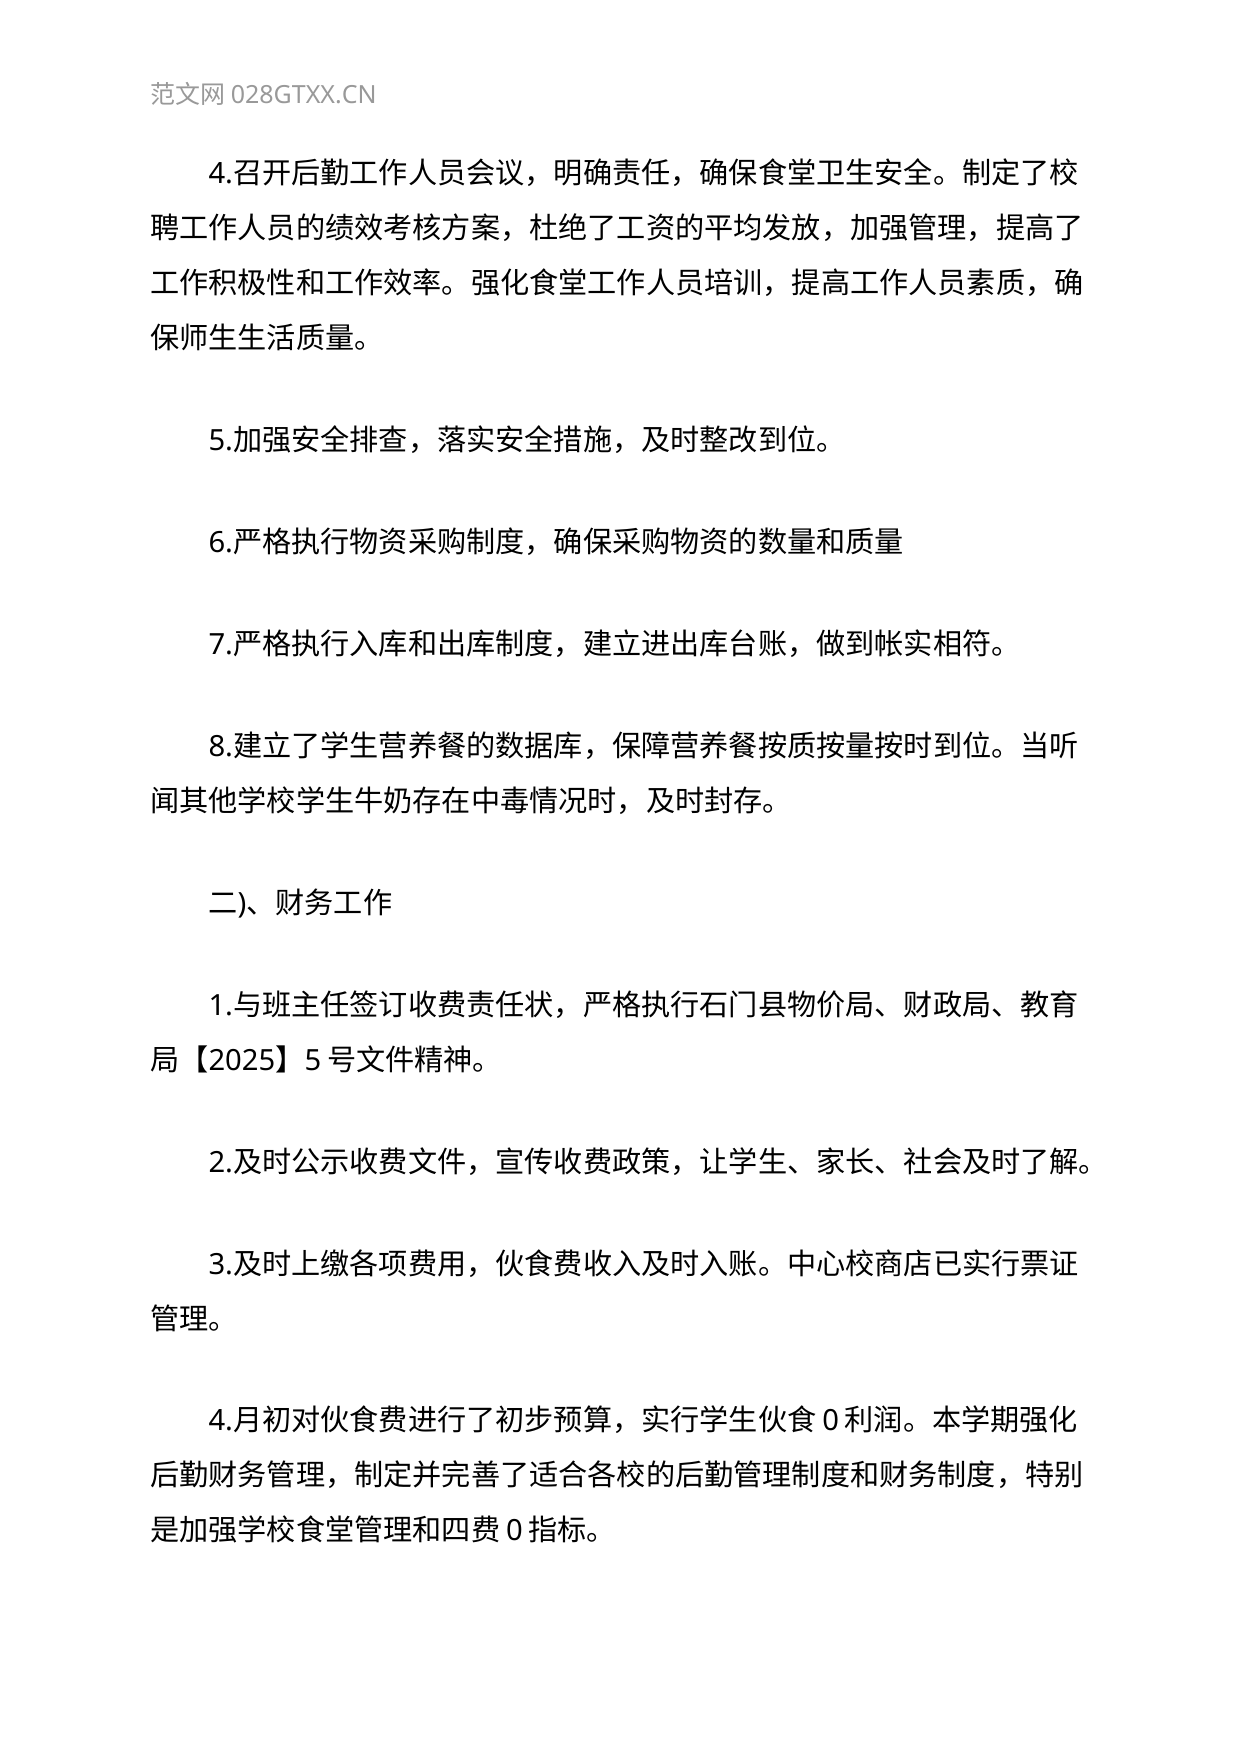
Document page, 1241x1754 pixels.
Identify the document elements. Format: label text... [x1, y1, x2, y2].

text 7.严格执行入库和出库制度，建立进出库台账，做到帐实相符。 [150, 621, 1090, 663]
text 1.与班主任签订收费责任状，严格执行石门县物价局、财政局、教育局【2025】5号文件精神。 [150, 981, 1090, 1079]
text 6.严格执行物资采购制度，确保采购物资的数量和质量 [150, 518, 1090, 561]
text 二)、财务工作 [150, 879, 1090, 922]
text 5.加强安全排查，落实安全措施，及时整改到位。 [150, 417, 1090, 459]
text 2.及时公示收费文件，宣传收费政策，让学生、家长、社会及时了解。 [150, 1138, 1090, 1181]
text 3.及时上缴各项费用，伙食费收入及时入账。中心校商店已实行票证管理。 [150, 1240, 1090, 1337]
text 4.月初对伙食费进行了初步预算，实行学生伙食0利润。本学期强化后勤财务管理，制定并完善了适合各校的后勤管理制度和财务制度，特别是加强学校食堂管理和四费0指标。 [150, 1397, 1090, 1549]
text 4.召开后勤工作人员会议，明确责任，确保食堂卫生安全。制定了校聘工作人员的绩效考核方案，杜绝了工资的平均发放，加强管理，提高了工作积极性和工作效率。强化食堂工作人员培训，提高工作人员素质，确保师生生活质量。 [150, 150, 1090, 357]
text 8.建立了学生营养餐的数据库，保障营养餐按质按量按时到位。当听闻其他学校学生牛奶存在中毒情况时，及时封存。 [150, 722, 1090, 820]
